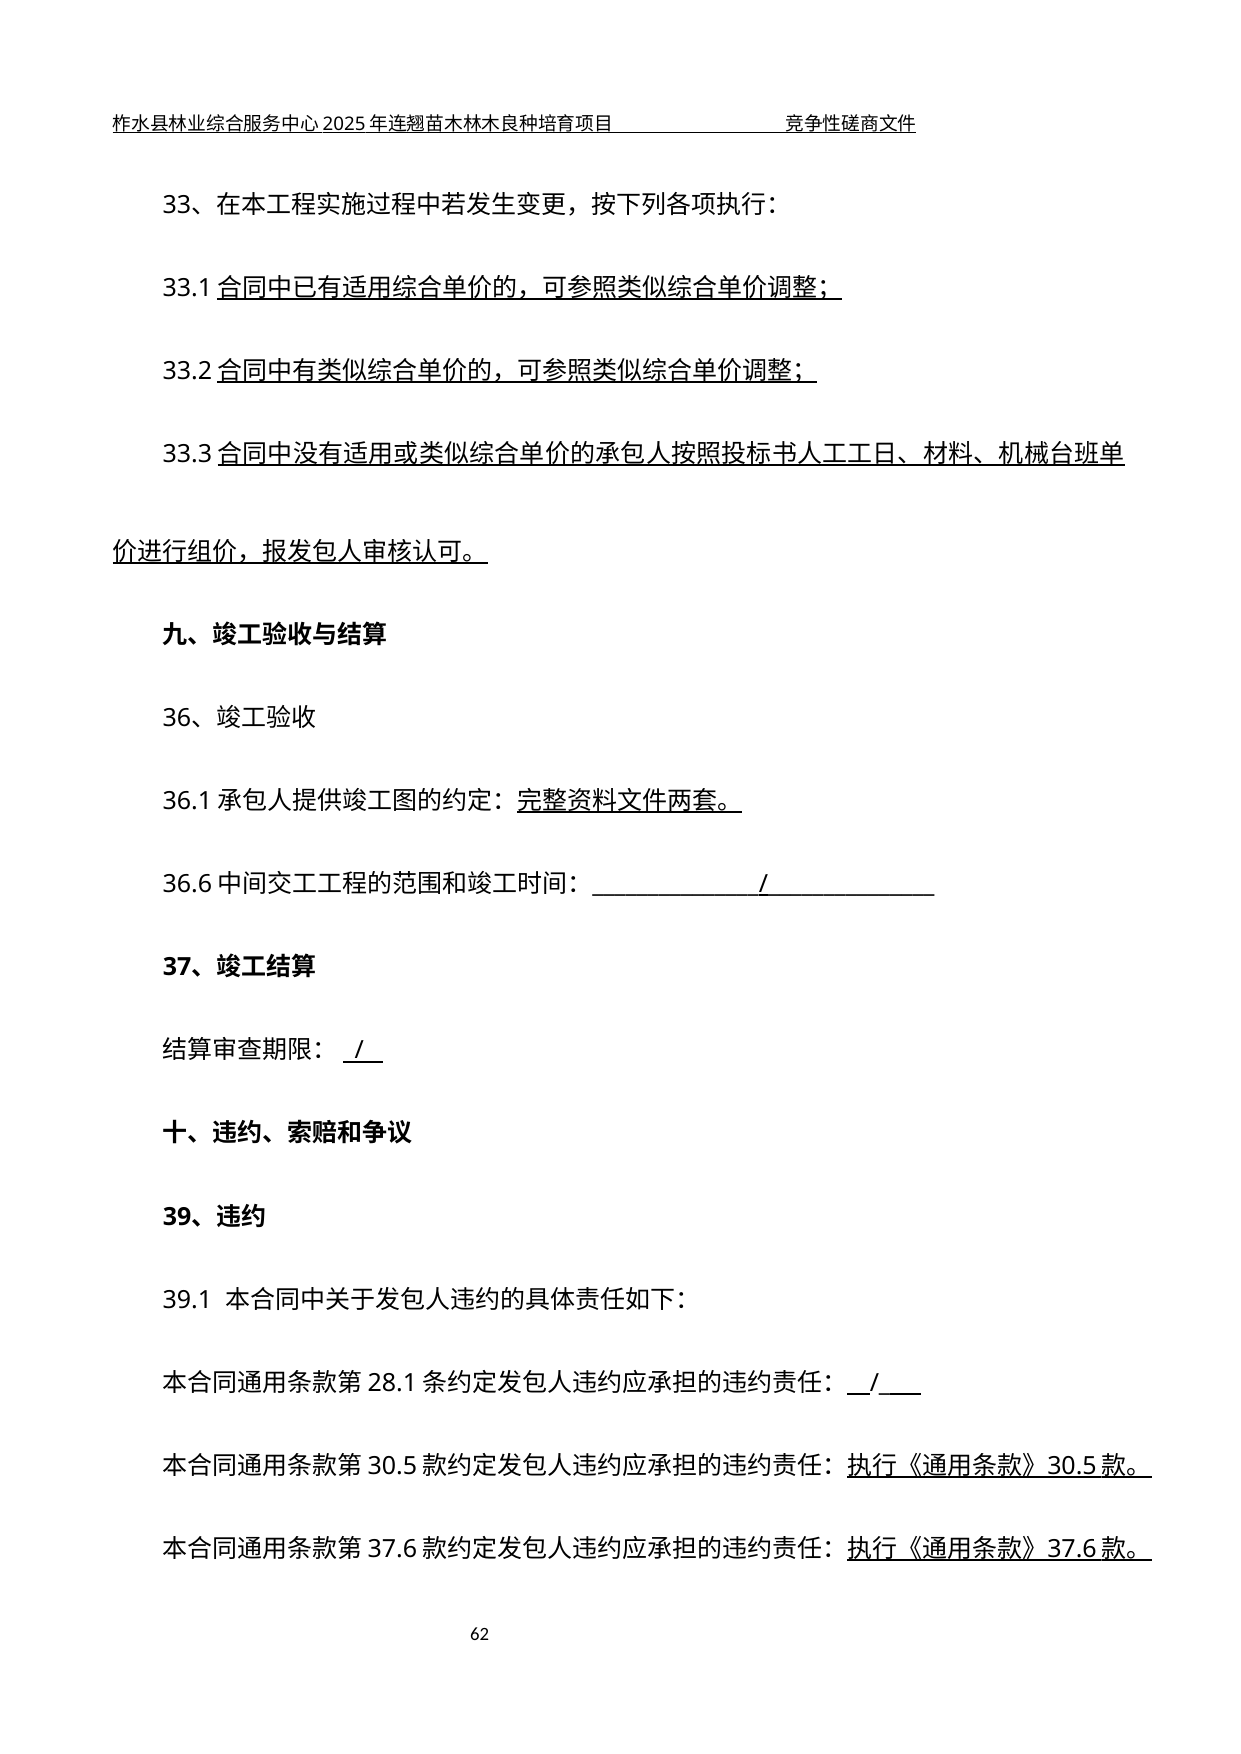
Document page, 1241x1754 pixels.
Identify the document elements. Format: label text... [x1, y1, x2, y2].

text 九、竣工验收与结算 [112, 600, 1128, 665]
text 39.1 本合同中关于发包人违约的具体责任如下： [112, 1265, 1128, 1330]
text 36、竣工验收 [112, 683, 1128, 748]
text 37、竣工结算 [112, 932, 1128, 997]
text 33.3合同中没有适用或类似综合单价的承包人按照投标书人工工日、材料、机械台班单价进行组价，报发包人审核认可。 [112, 419, 1128, 582]
text 33.1合同中已有适用综合单价的，可参照类似综合单价调整； [112, 253, 1128, 318]
text 本合同通用条款第28.1条约定发包人违约应承担的违约责任： _/__ [112, 1348, 1128, 1413]
text 39、违约 [112, 1182, 1128, 1247]
text 本合同通用条款第37.6款约定发包人违约应承担的违约责任：执行《通用条款》37.6款。 [112, 1514, 1128, 1579]
text 十、违约、索赔和争议 [112, 1098, 1128, 1163]
text 33、在本工程实施过程中若发生变更，按下列各项执行： [112, 170, 1128, 235]
text 本合同通用条款第30.5款约定发包人违约应承担的违约责任：执行《通用条款》30.5款。 [112, 1431, 1128, 1496]
text 结算审查期限： / [112, 1015, 1128, 1080]
text 36.6中间交工工程的范围和竣工时间：_______________/_______________ [112, 849, 1128, 914]
text 33.2合同中有类似综合单价的，可参照类似综合单价调整； [112, 336, 1128, 401]
text 36.1承包人提供竣工图的约定：完整资料文件两套。 [112, 766, 1128, 831]
